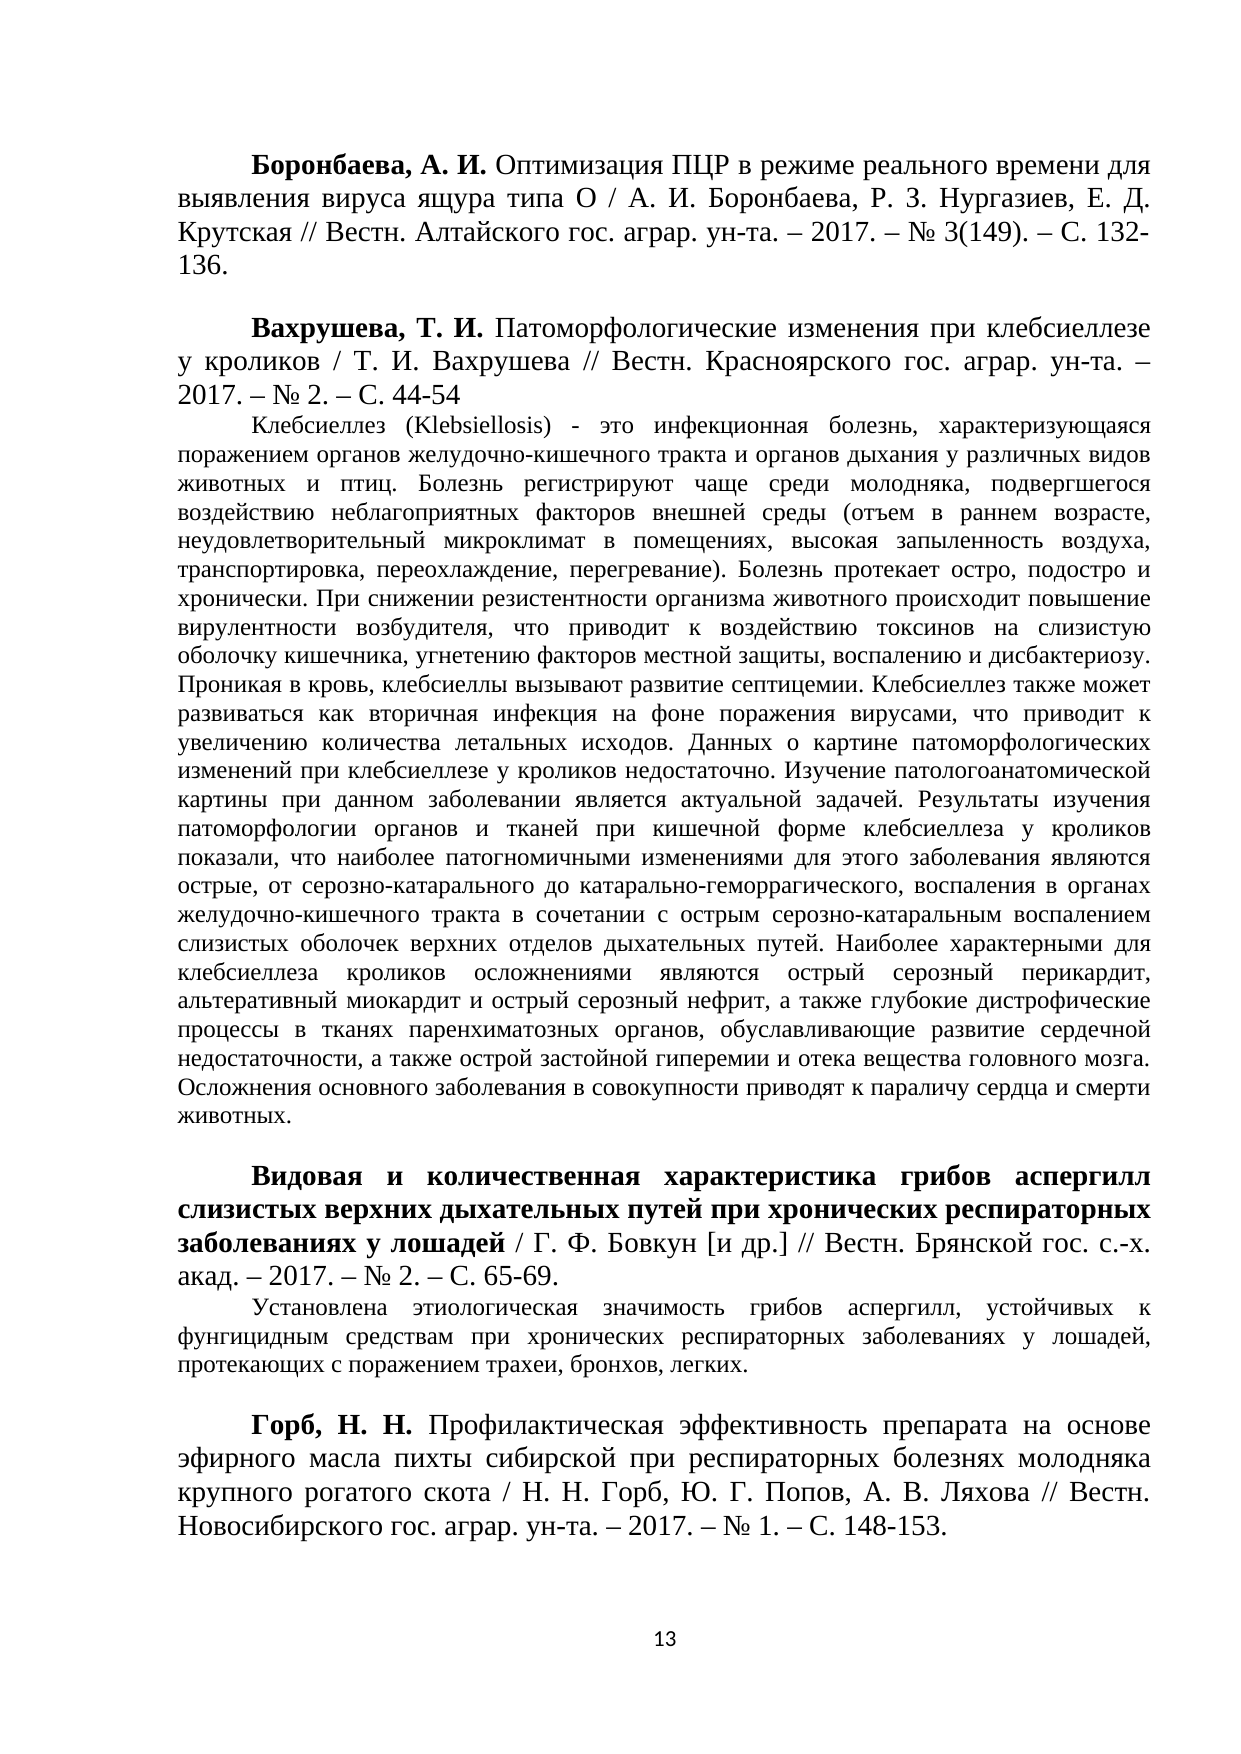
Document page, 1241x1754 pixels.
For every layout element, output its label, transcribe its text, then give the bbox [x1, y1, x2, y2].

text Горб, Н. Н. Профилактическая эффективность препарата на основе эфирного масла пихты сибирской при респираторных болезнях молодняка крупного рогатого скота / Н. Н. Горб, Ю. Г. Попов, А. В. Ляхова // Вестн. Новосибирского гос. аграр. ун-та. – 2017. – № 1. – С. 148-153. [177, 1407, 1152, 1541]
text Клебсиеллез (Klebsiellosis) - это инфекционная болезнь, характеризующаяся поражением органов желудочно-кишечного тракта и органов дыхания у различных видов животных и птиц. Болезнь регистрируют чаще среди молодняка, подвергшегося воздействию неблагоприятных факторов внешней среды (отъем в раннем возрасте, неудовлетворительный микроклимат в помещениях, высокая запыленность воздуха, транспортировка, переохлаждение, перегревание). Болезнь протекает остро, подостро и хронически. При снижении резистентности организма животного происходит повышение вирулентности возбудителя, что приводит к воздействию токсинов на слизистую оболочку кишечника, угнетению факторов местной защиты, воспалению и дисбактериозу. Проникая в кровь, клебсиеллы вызывают развитие септицемии. Клебсиеллез также может развиваться как вторичная инфекция на фоне поражения вирусами, что приводит к увеличению количества летальных исходов. Данных о картине патоморфологических изменений при клебсиеллезе у кроликов недостаточно. Изучение патологоанатомической картины при данном заболевании является актуальной задачей. Результаты изучения патоморфологии органов и тканей при кишечной форме клебсиеллеза у кроликов показали, что наиболее патогномичными изменениями для этого заболевания являются острые, от серозно-катарального до катарально-геморрагического, воспаления в органах желудочно-кишечного тракта в сочетании с острым серозно-катаральным воспалением слизистых оболочек верхних отделов дыхательных путей. Наиболее характерными для клебсиеллеза кроликов осложнениями являются острый серозный перикардит, альтеративный миокардит и острый серозный нефрит, а также глубокие дистрофические процессы в тканях паренхиматозных органов, обуславливающие развитие сердечной недостаточности, а также острой застойной гиперемии и отека вещества головного мозга. Осложнения основного заболевания в совокупности приводят к параличу сердца и смерти животных. [177, 410, 1152, 1129]
text Установлена этиологическая значимость грибов аспергилл, устойчивых к фунгицидным средствам при хронических респираторных заболеваниях у лошадей, протекающих с поражением трахеи, бронхов, легких. [177, 1292, 1152, 1378]
text Боронбаева, А. И. Оптимизация ПЦР в режиме реального времени для выявления вируса ящура типа О / А. И. Боронбаева, Р. З. Нургазиев, Е. Д. Крутская // Вестн. Алтайского гос. аграр. ун-та. – 2017. – № 3(149). – С. 132-136. [177, 147, 1152, 281]
text Вахрушева, Т. И. Патоморфологические изменения при клебсиеллезе у кроликов / Т. И. Вахрушева // Вестн. Красноярского гос. аграр. ун-та. – 2017. – № 2. – С. 44-54 [177, 310, 1152, 410]
text Видовая и количественная характеристика грибов аспергилл слизистых верхних дыхательных путей при хронических респираторных заболеваниях у лошадей / Г. Ф. Бовкун [и др.] // Вестн. Брянской гос. с.-х. акад. – 2017. – № 2. – С. 65-69. [177, 1158, 1152, 1292]
